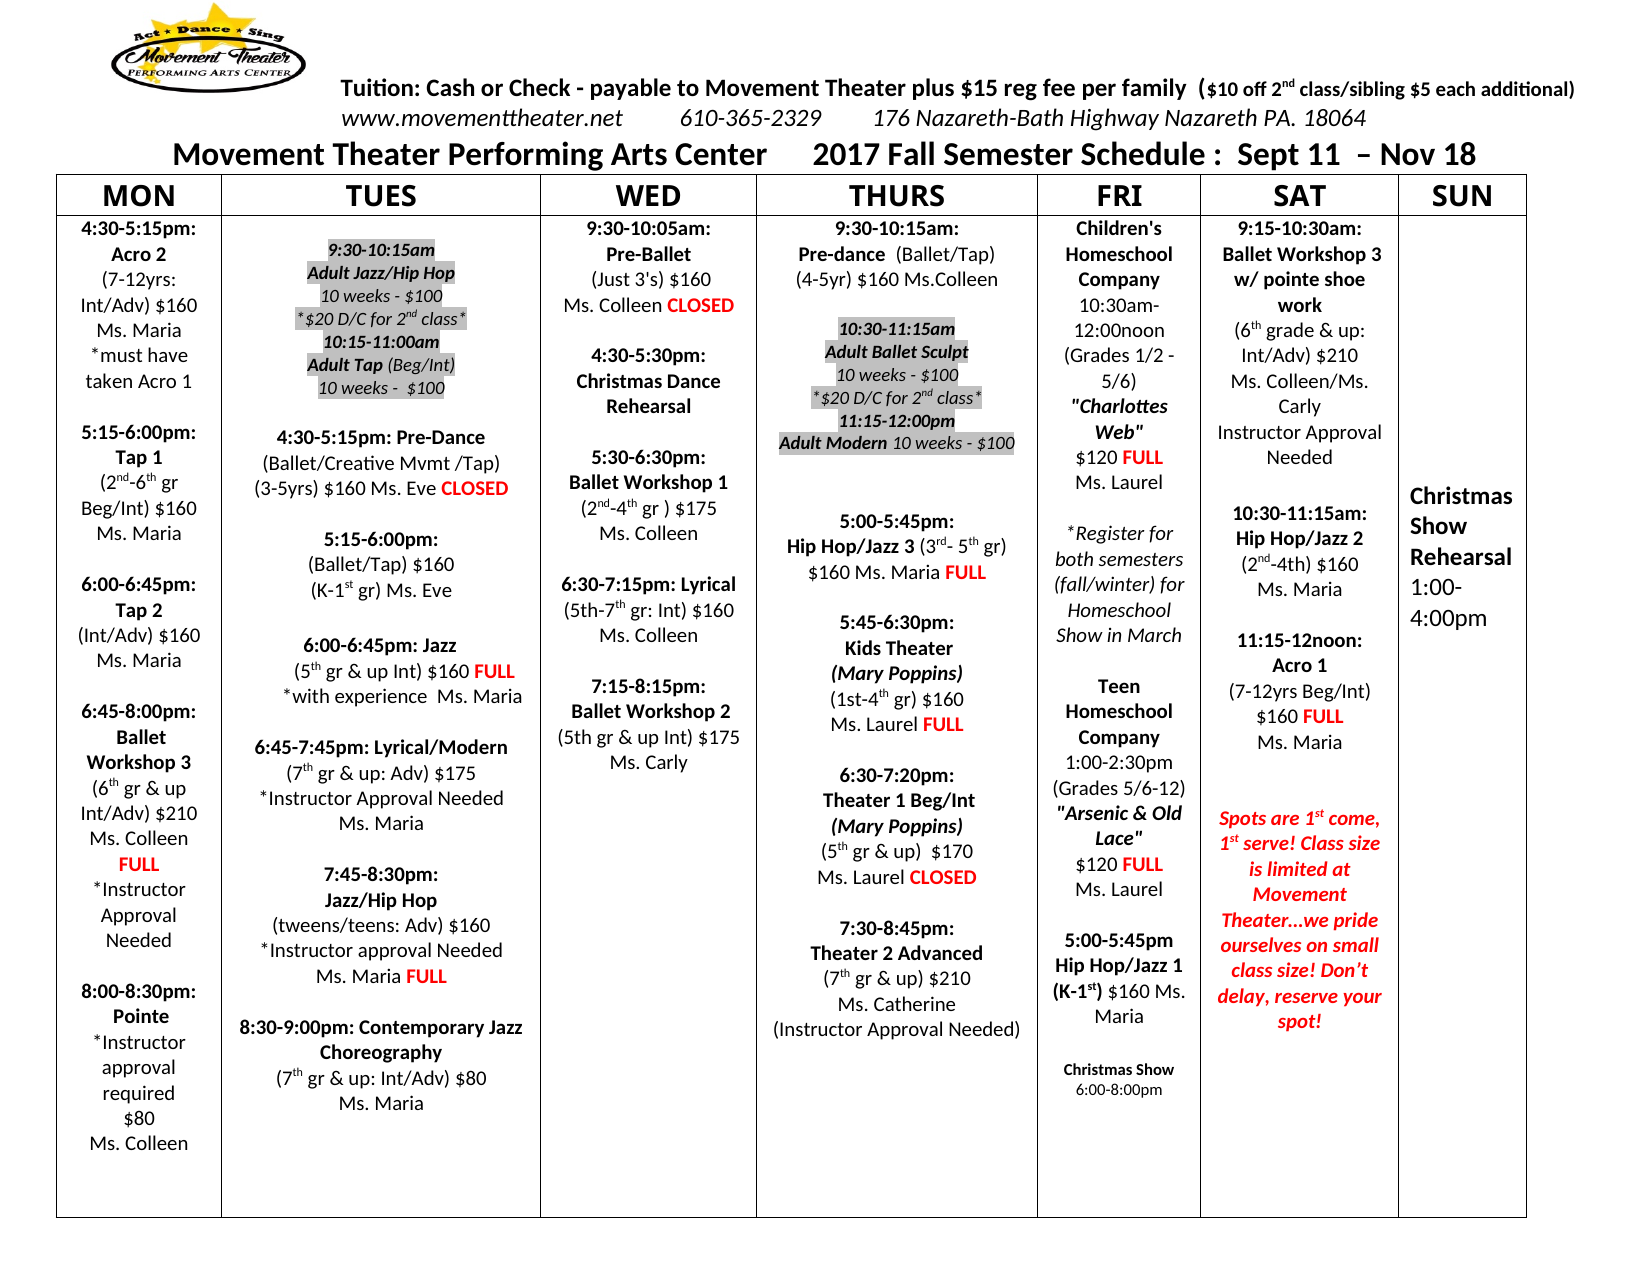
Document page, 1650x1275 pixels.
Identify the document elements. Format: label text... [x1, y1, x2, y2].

text www.movementtheater.net 610-365-2329 176 Nazareth-Bath Highway Nazareth PA. 18064 [75, 102, 1575, 133]
table_header FRI [1038, 175, 1200, 214]
table_cell 4:30-5:15pm: Acro 2 (7-12yrs: Int/Adv) $160 Ms. Maria *must have taken Acro 1 5:15-6:00pm: Tap 1 (2nd-6th gr Beg/Int) $160 Ms. Maria 6:00-6:45pm: Tap 2 (Int/Adv) $160 Ms. Maria 6:45-8:00pm: Ballet Workshop 3 (6th gr & up Int/Adv) $210 Ms. Colleen FULL *Instructor Approval Needed 8:00-8:30pm: Pointe *Instructor approval required $80 Ms. Colleen [57, 216, 221, 1217]
table_cell Christmas Show Rehearsal 1:00-4:00pm [1399, 216, 1526, 1217]
table_cell 9:30-10:15am: Pre-dance (Ballet/Tap) (4-5yr) $160 Ms.Colleen 10:30-11:15am Adult Ballet Sculpt 10 weeks - $100 *$20 D/C for 2nd class* 11:15-12:00pm Adult Modern 10 weeks - $100 5:00-5:45pm: Hip Hop/Jazz 3 (3rd- 5th gr) $160 Ms. Maria FULL 5:45-6:30pm: Kids Theater (Mary Poppins) (1st-4th gr) $160 Ms. Laurel FULL 6:30-7:20pm: Theater 1 Beg/Int (Mary Poppins) (5th gr & up) $170 Ms. Laurel CLOSED 7:30-8:45pm: Theater 2 Advanced (7th gr & up) $210 Ms. Catherine (Instructor Approval Needed) [757, 216, 1037, 1217]
table_header THURS [757, 175, 1037, 214]
table_cell 9:30-10:15am Adult Jazz/Hip Hop 10 weeks - $100 *$20 D/C for 2nd class* 10:15-11:00am Adult Tap (Beg/Int) 10 weeks - $100 4:30-5:15pm: Pre-Dance (Ballet/Creative Mvmt /Tap) (3-5yrs) $160 Ms. Eve CLOSED 5:15-6:00pm: (Ballet/Tap) $160 (K-1st gr) Ms. Eve 6:00-6:45pm: Jazz (5th gr & up Int) $160 FULL *with experience Ms. Maria 6:45-7:45pm: Lyrical/Modern (7th gr & up: Adv) $175 *Instructor Approval Needed Ms. Maria 7:45-8:30pm: Jazz/Hip Hop (tweens/teens: Adv) $160 *Instructor approval Needed Ms. Maria FULL 8:30-9:00pm: Contemporary Jazz Choreography (7th gr & up: Int/Adv) $80 Ms. Maria [222, 216, 540, 1217]
text Tuition: Cash or Check - payable to Movement Theater plus $15 reg fee per family ($10 off 2nd class/sibling $5 each additional) [28, 0, 1575, 102]
table_header SUN [1399, 175, 1526, 214]
table_header WED [541, 175, 756, 214]
text Movement Theater Performing Arts Center 2017 Fall Semester Schedule : Sept 11 – Nov 18 [75, 133, 1575, 174]
table_cell 9:15-10:30am: Ballet Workshop 3 w/ pointe shoe work (6th grade & up: Int/Adv) $210 Ms. Colleen/Ms. Carly Instructor Approval Needed 10:30-11:15am: Hip Hop/Jazz 2 (2nd-4th) $160 Ms. Maria 11:15-12noon: Acro 1 (7-12yrs Beg/Int) $160 FULL Ms. Maria Spots are 1st come, 1st serve! Class size is limited at Movement Theater…we pride ourselves on small class size! Don’t delay, reserve your spot! [1201, 216, 1398, 1217]
picture [88, 0, 329, 97]
table_cell Children's Homeschool Company 10:30am-12:00noon (Grades 1/2 - 5/6) "Charlottes Web" $120 FULL Ms. Laurel *Register for both semesters (fall/winter) for Homeschool Show in March Teen Homeschool Company 1:00-2:30pm (Grades 5/6-12) "Arsenic & Old Lace" $120 FULL Ms. Laurel 5:00-5:45pm Hip Hop/Jazz 1 (K-1st) $160 Ms. Maria Christmas Show 6:00-8:00pm [1038, 216, 1200, 1217]
table_header MON [57, 175, 221, 214]
table_header SAT [1201, 175, 1398, 214]
table_cell 9:30-10:05am: Pre-Ballet (Just 3's) $160 Ms. Colleen CLOSED 4:30-5:30pm: Christmas Dance Rehearsal 5:30-6:30pm: Ballet Workshop 1 (2nd-4th gr ) $175 Ms. Colleen 6:30-7:15pm: Lyrical (5th-7th gr: Int) $160 Ms. Colleen 7:15-8:15pm: Ballet Workshop 2 (5th gr & up Int) $175 Ms. Carly [541, 216, 756, 1217]
table_header TUES [222, 175, 540, 214]
